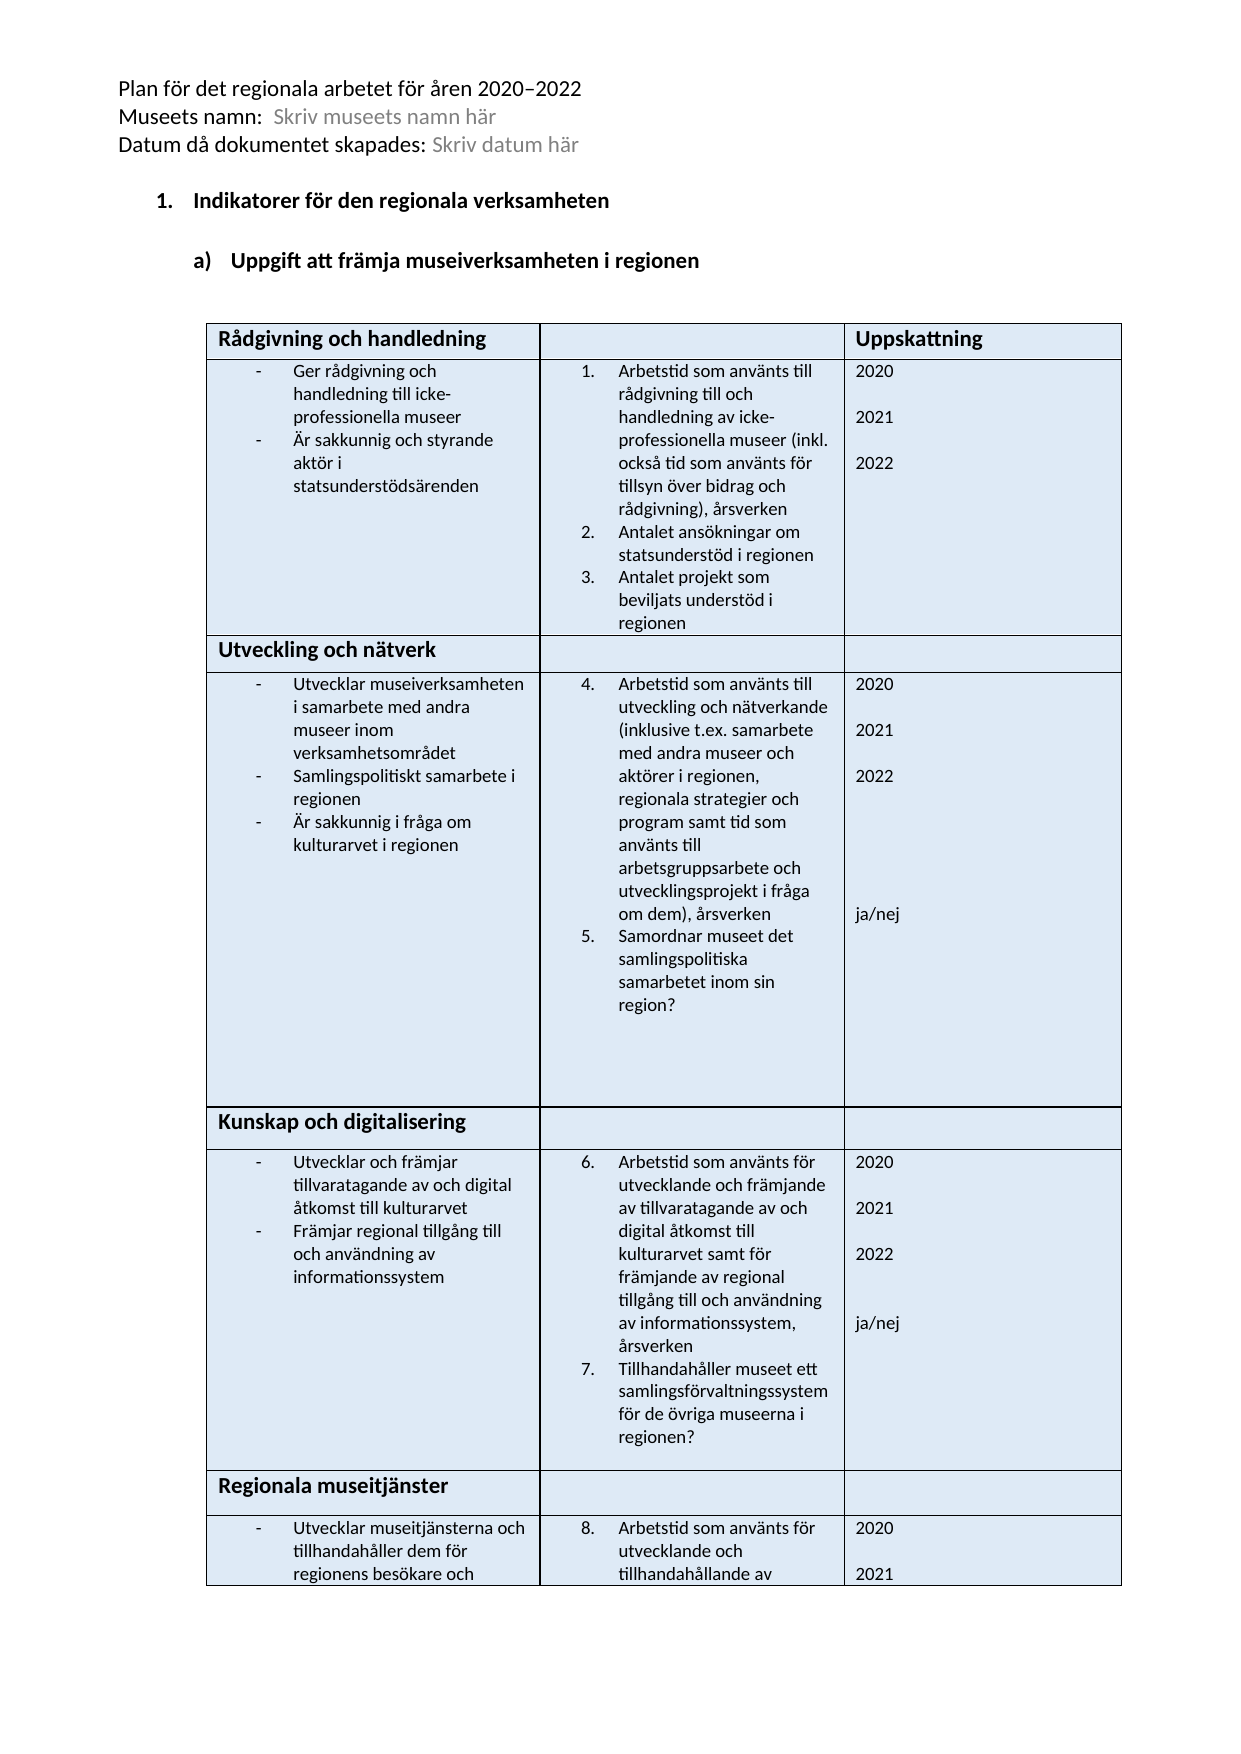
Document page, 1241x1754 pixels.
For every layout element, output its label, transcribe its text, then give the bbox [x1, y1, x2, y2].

table_cell [845, 1108, 1121, 1149]
table_cell Utvecklar och främjar tillvaratagande av och digital åtkomst till kulturarvet Främjar regional tillgång till och användning av informationssystem [207, 1150, 539, 1470]
table_header [541, 324, 844, 358]
table_cell 2020 2021 2022 [845, 360, 1121, 634]
table_header Uppskattning [845, 324, 1121, 358]
table_header Rådgivning och handledning [207, 324, 539, 358]
table_cell Regionala museitjänster [207, 1471, 539, 1515]
table_cell Arbetstid som använts för utvecklande och främjande av tillvaratagande av och digital åtkomst till kulturarvet samt för främjande av regional tillgång till och användning av informationssystem, årsverken Tillhandahåller museet ett samlingsförvaltningssystem för de övriga museerna i regionen? [541, 1150, 844, 1470]
table_cell Ger rådgivning och handledning till icke-professionella museer Är sakkunnig och styrande aktör i statsunderstödsärenden [207, 360, 539, 634]
table_cell 2020 2021 2022 ja/nej [845, 673, 1121, 1106]
table_cell Arbetstid som använts till rådgivning till och handledning av icke-professionella museer (inkl. också tid som använts för tillsyn över bidrag och rådgivning), årsverken Antalet ansökningar om statsunderstöd i regionen Antalet projekt som beviljats understöd i regionen [541, 360, 844, 634]
table_cell 2020 2021 2022 [845, 1516, 1121, 1585]
table_cell Utveckling och nätverk [207, 636, 539, 672]
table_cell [541, 1516, 844, 1585]
table_cell [845, 636, 1121, 672]
list Indikatorer för den regionala verksamheten [156, 186, 1122, 244]
table_cell 2020 2021 2022 ja/nej [845, 1150, 1121, 1470]
table_cell [541, 636, 844, 672]
table_cell Utvecklar museiverksamheten i samarbete med andra museer inom verksamhetsområdet Samlingspolitiskt samarbete i regionen Är sakkunnig i fråga om kulturarvet i regionen [207, 673, 539, 1106]
table_cell [845, 1471, 1121, 1515]
list Uppgift att främja museiverksamheten i regionen [193, 246, 1122, 274]
table_cell Arbetstid som använts till utveckling och nätverkande (inklusive t.ex. samarbete med andra museer och aktörer i regionen, regionala strategier och program samt tid som använts till arbetsgruppsarbete och utvecklingsprojekt i fråga om dem), årsverken Samordnar museet det samlingspolitiska samarbetet inom sin region? [541, 673, 844, 1106]
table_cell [207, 1516, 539, 1585]
table_cell [541, 1471, 844, 1515]
table_cell [541, 1108, 844, 1149]
table_cell Kunskap och digitalisering [207, 1108, 539, 1149]
